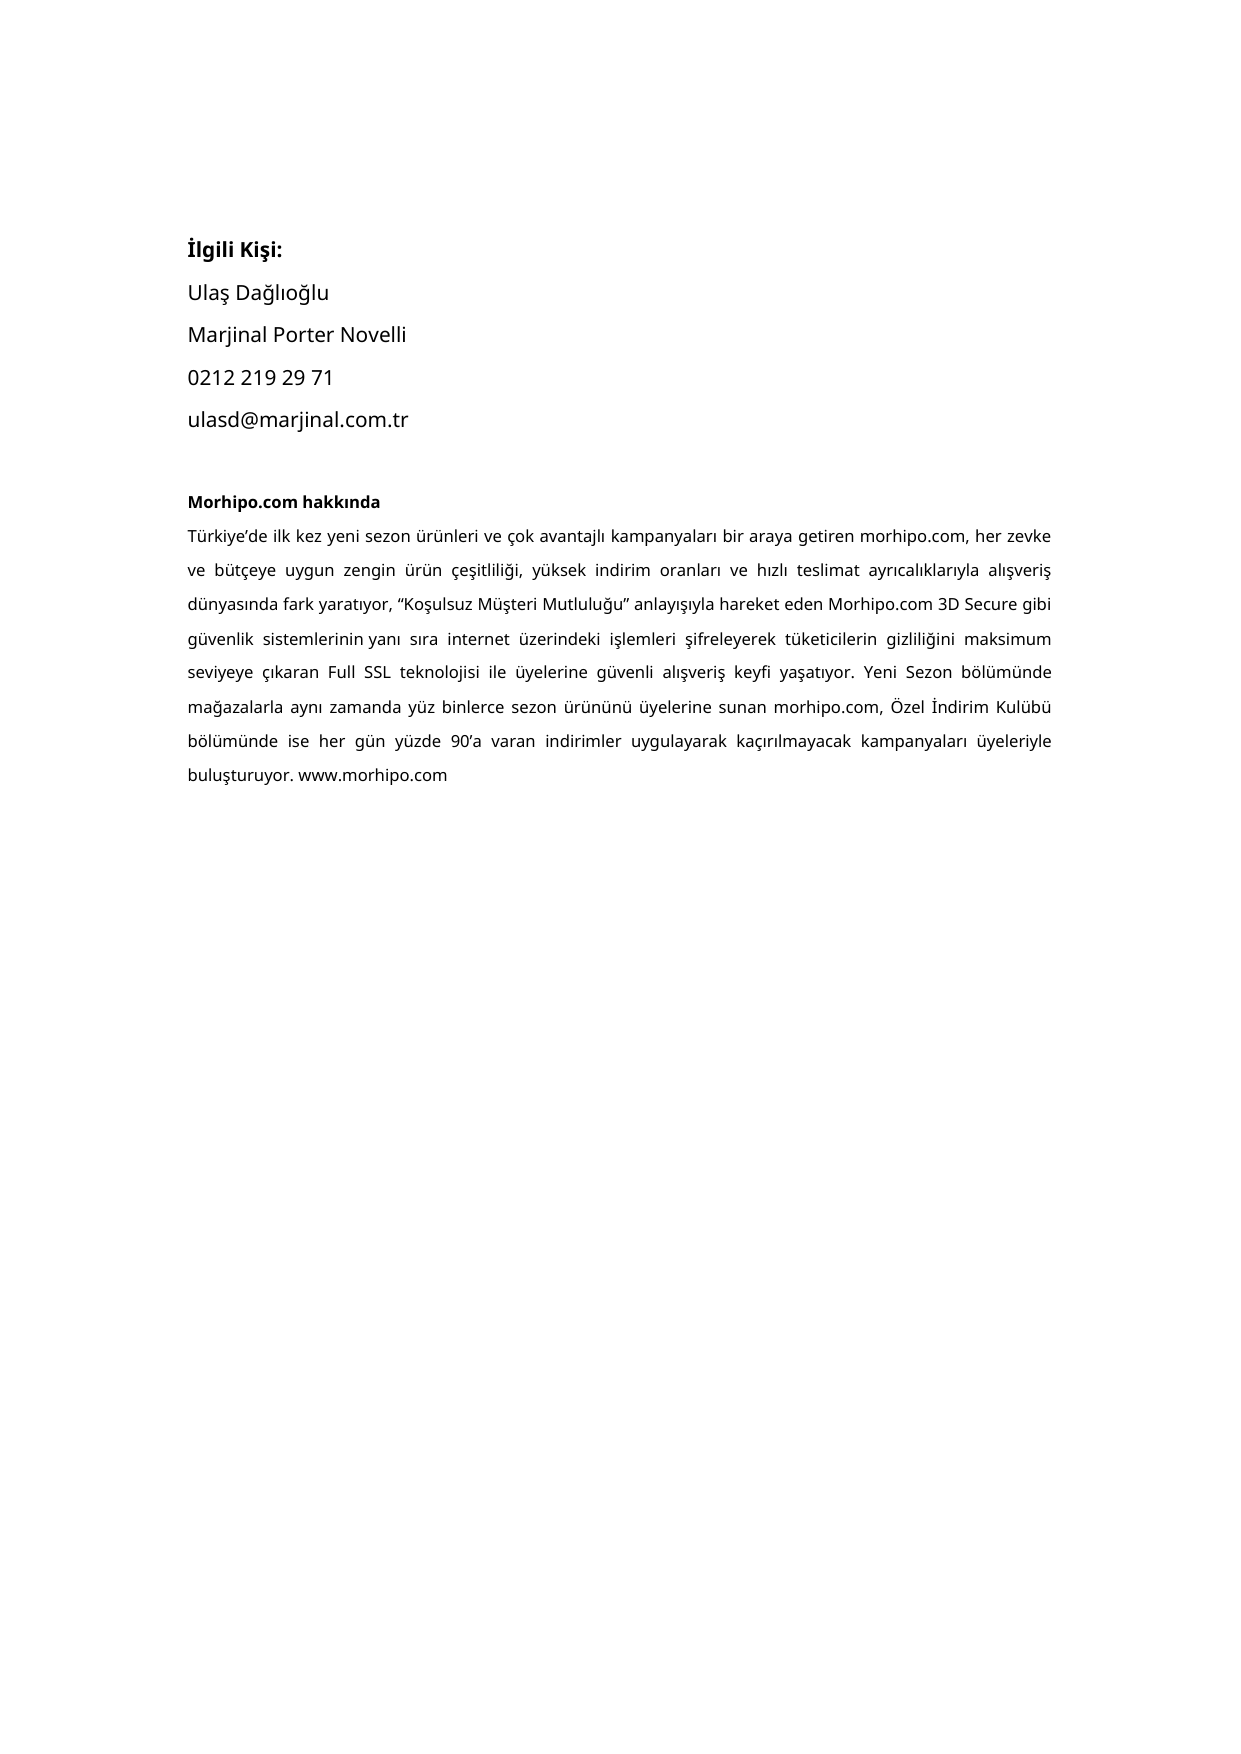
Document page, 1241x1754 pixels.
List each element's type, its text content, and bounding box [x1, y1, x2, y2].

text İlgili Kişi: [187, 235, 1053, 264]
text Türkiye’de ilk kez yeni sezon ürünleri ve çok avantajlı kampanyaları bir araya getiren morhipo.com, her zevke ve bütçeye uygun zengin ürün çeşitliliği, yüksek indirim oranları ve hızlı teslimat ayrıcalıklarıyla alışveriş dünyasında fark yaratıyor, “Koşulsuz Müşteri Mutluluğu” anlayışıyla hareket eden Morhipo.com 3D Secure gibi güvenlik sistemlerinin yanı sıra internet üzerindeki işlemleri şifreleyerek tüketicilerin gizliliğini maksimum seviyeye çıkaran Full SSL teknolojisi ile üyelerine güvenli alışveriş keyfi yaşatıyor. Yeni Sezon bölümünde mağazalarla aynı zamanda yüz binlerce sezon ürününü üyelerine sunan morhipo.com, Özel İndirim Kulübü bölümünde ise her gün yüzde 90’a varan indirimler uygulayarak kaçırılmayacak kampanyaları üyeleriyle buluşturuyor. www.morhipo.com [187, 525, 1053, 786]
text Ulaş Dağlıoğlu [187, 278, 1053, 306]
text Morhipo.com hakkında [187, 491, 1053, 513]
text Marjinal Porter Novelli [187, 320, 1053, 349]
text ulasd@marjinal.com.tr [187, 406, 1053, 434]
text 0212 219 29 71 [187, 363, 1053, 391]
